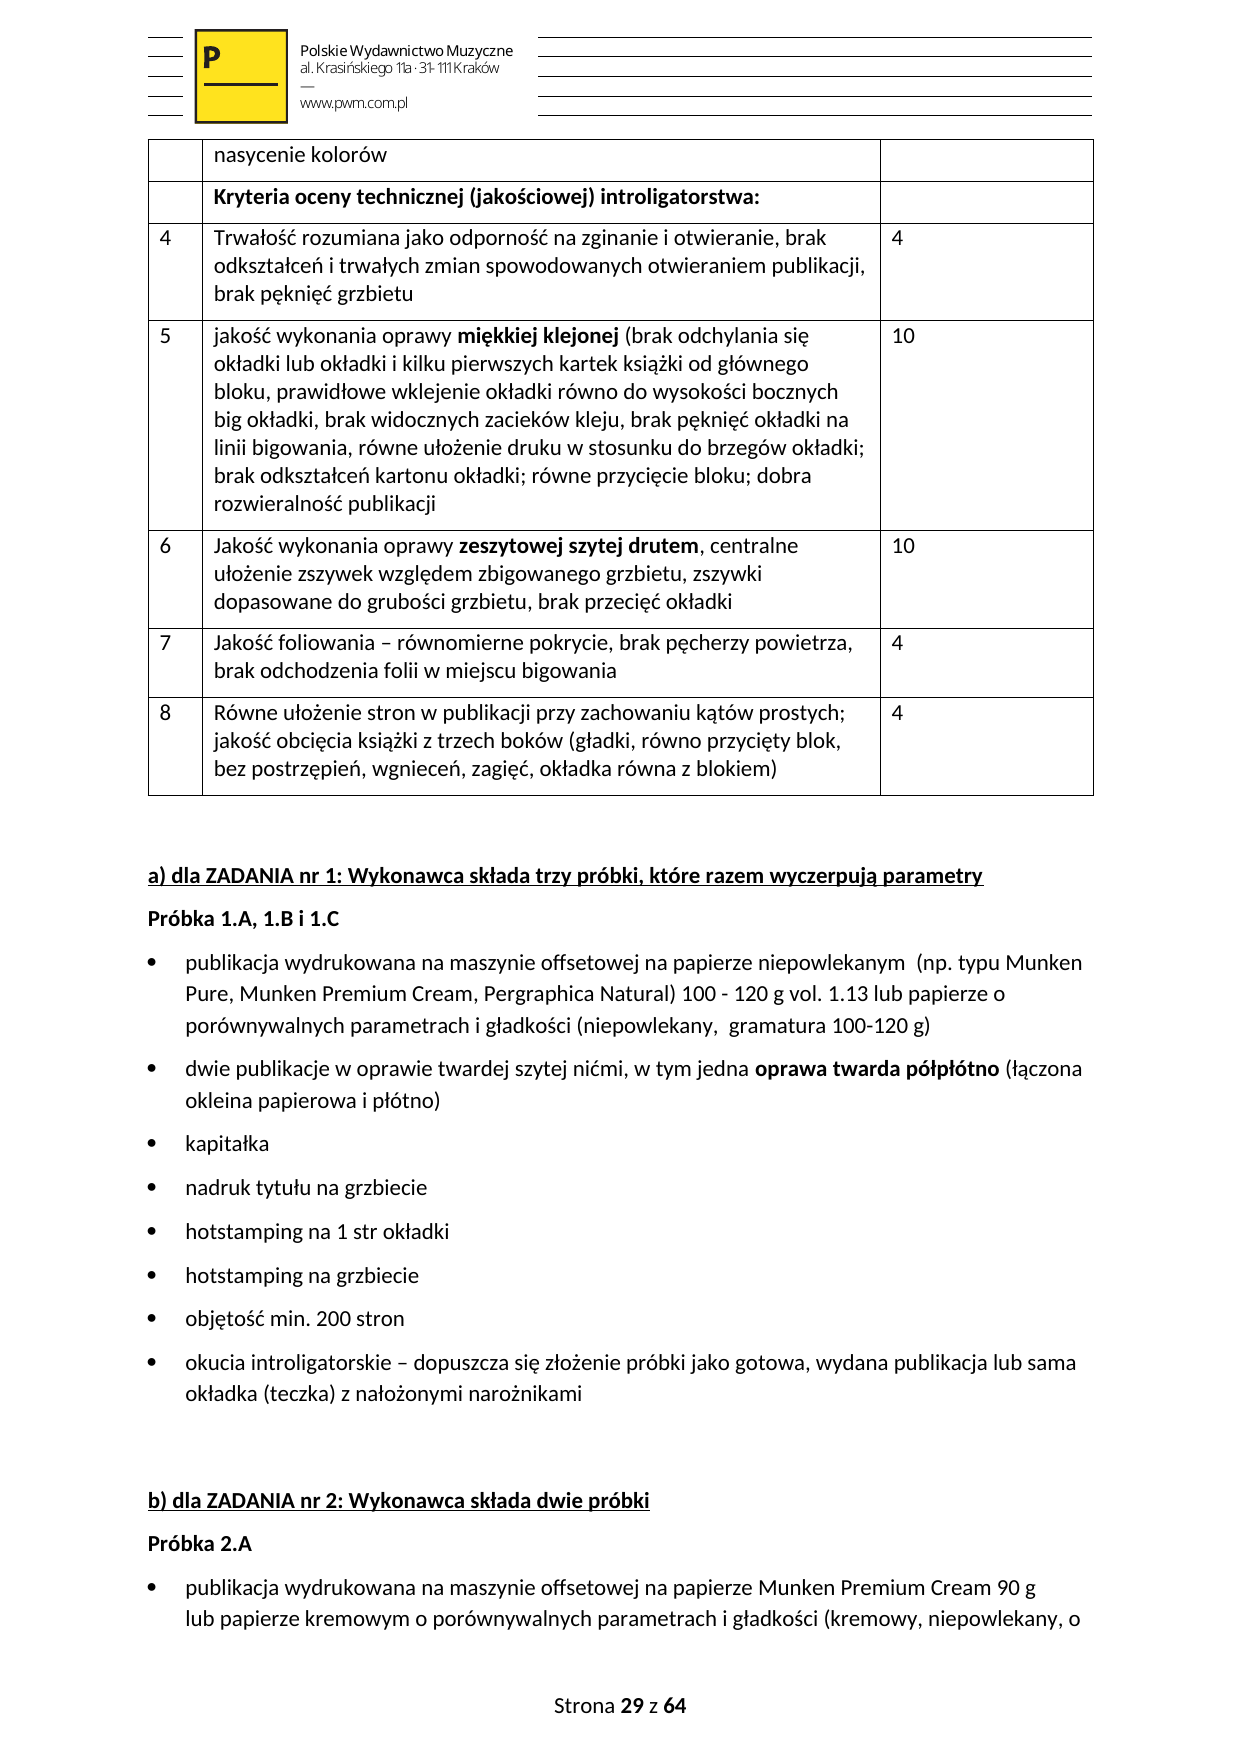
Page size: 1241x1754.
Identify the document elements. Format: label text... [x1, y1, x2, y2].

table_cell 4 [149, 224, 202, 320]
table_cell 10 [881, 531, 1093, 627]
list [148, 1571, 1093, 1633]
table_cell 7 [149, 629, 202, 697]
table_cell Jakość foliowania – równomierne pokrycie, brak pęcherzy powietrza, brak odchodzenia folii w miejscu bigowania [203, 629, 880, 697]
table_cell Jakość wykonania oprawy zeszytowej szytej drutem, centralne ułożenie zszywek względem zbigowanego grzbietu, zszywki dopasowane do grubości grzbietu, brak przecięć okładki [203, 531, 880, 627]
table_cell 6 [149, 531, 202, 627]
table_cell jakość wykonania oprawy miękkiej klejonej (brak odchylania się okładki lub okładki i kilku pierwszych kartek książki od głównego bloku, prawidłowe wklejenie okładki równo do wysokości bocznych big okładki, brak widocznych zacieków kleju, brak pęknięć okładki na linii bigowania, równe ułożenie druku w stosunku do brzegów okładki; brak odkształceń kartonu okładki; równe przycięcie bloku; dobra rozwieralność publikacji [203, 321, 880, 530]
list nadruk tytułu na grzbiecie [148, 1171, 1093, 1202]
list hotstamping na grzbiecie [148, 1258, 1093, 1289]
table_cell 4 [881, 224, 1093, 320]
list kapitałka [148, 1127, 1093, 1158]
table_cell 5 [149, 321, 202, 530]
table_cell Trwałość rozumiana jako odporność na zginanie i otwieranie, brak odkształceń i trwałych zmian spowodowanych otwieraniem publikacji, brak pęknięć grzbietu [203, 224, 880, 320]
table_cell 8 [149, 698, 202, 794]
list publikacja wydrukowana na maszynie offsetowej na papierze niepowlekanym (np. typu Munken Pure, Munken Premium Cream, Pergraphica Natural) 100 - 120 g vol. 1.13 lub papierze o porównywalnych parametrach i gładkości (niepowlekany, gramatura 100-120 g) [148, 946, 1093, 1039]
list dwie publikacje w oprawie twardej szytej nićmi, w tym jedna oprawa twarda półpłótno (łączona okleina papierowa i płótno) [148, 1052, 1093, 1114]
table_cell Kryteria oceny technicznej (jakościowej) introligatorstwa: [203, 182, 880, 222]
table_cell Równe ułożenie stron w publikacji przy zachowaniu kątów prostych; jakość obcięcia książki z trzech boków (gładki, równo przycięty blok, bez postrzępień, wgnieceń, zagięć, okładka równa z blokiem) [203, 698, 880, 794]
text Próbka 2.A [148, 1527, 1093, 1558]
table_cell 4 [881, 629, 1093, 697]
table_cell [203, 140, 880, 181]
table_cell 3 [149, 140, 202, 181]
text b) dla ZADANIA nr 2: Wykonawca składa dwie próbki [148, 1421, 1093, 1514]
text a) dla ZADANIA nr 1: Wykonawca składa trzy próbki, które razem wyczerpują parametry [148, 796, 1093, 889]
table_cell 10 [881, 321, 1093, 530]
table_cell 6 [881, 140, 1093, 181]
list hotstamping na 1 str okładki [148, 1214, 1093, 1246]
list objętość min. 200 stron [148, 1302, 1093, 1333]
list okucia introligatorskie – dopuszcza się złożenie próbki jako gotowa, wydana publikacja lub sama okładka (teczka) z nałożonymi narożnikami [148, 1346, 1093, 1408]
text Próbka 1.A, 1.B i 1.C [148, 902, 1093, 933]
table_cell [149, 182, 202, 222]
table_cell [881, 182, 1093, 222]
table_cell 4 [881, 698, 1093, 794]
